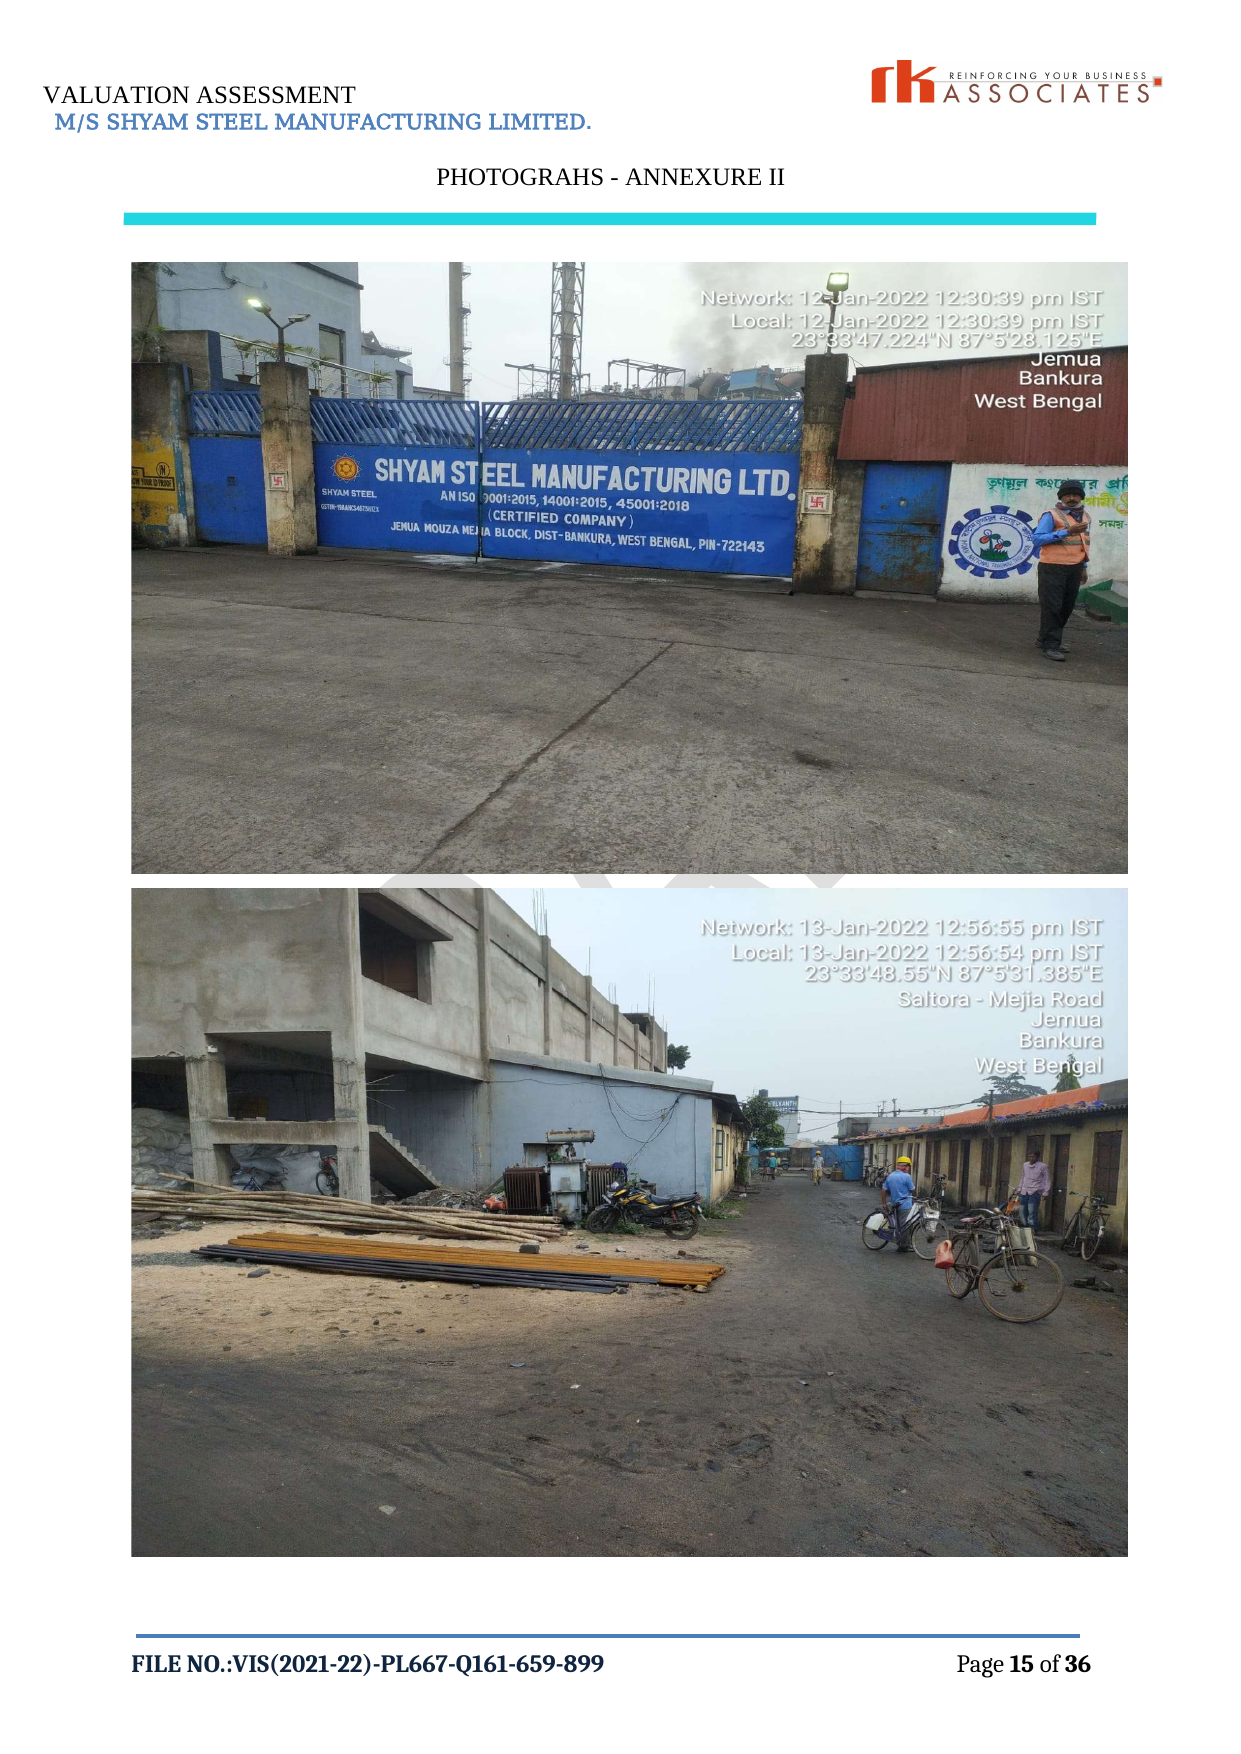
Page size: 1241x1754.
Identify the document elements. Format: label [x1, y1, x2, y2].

picture [131, 888, 1128, 1557]
picture [871, 60, 1163, 103]
picture [131, 262, 1128, 874]
